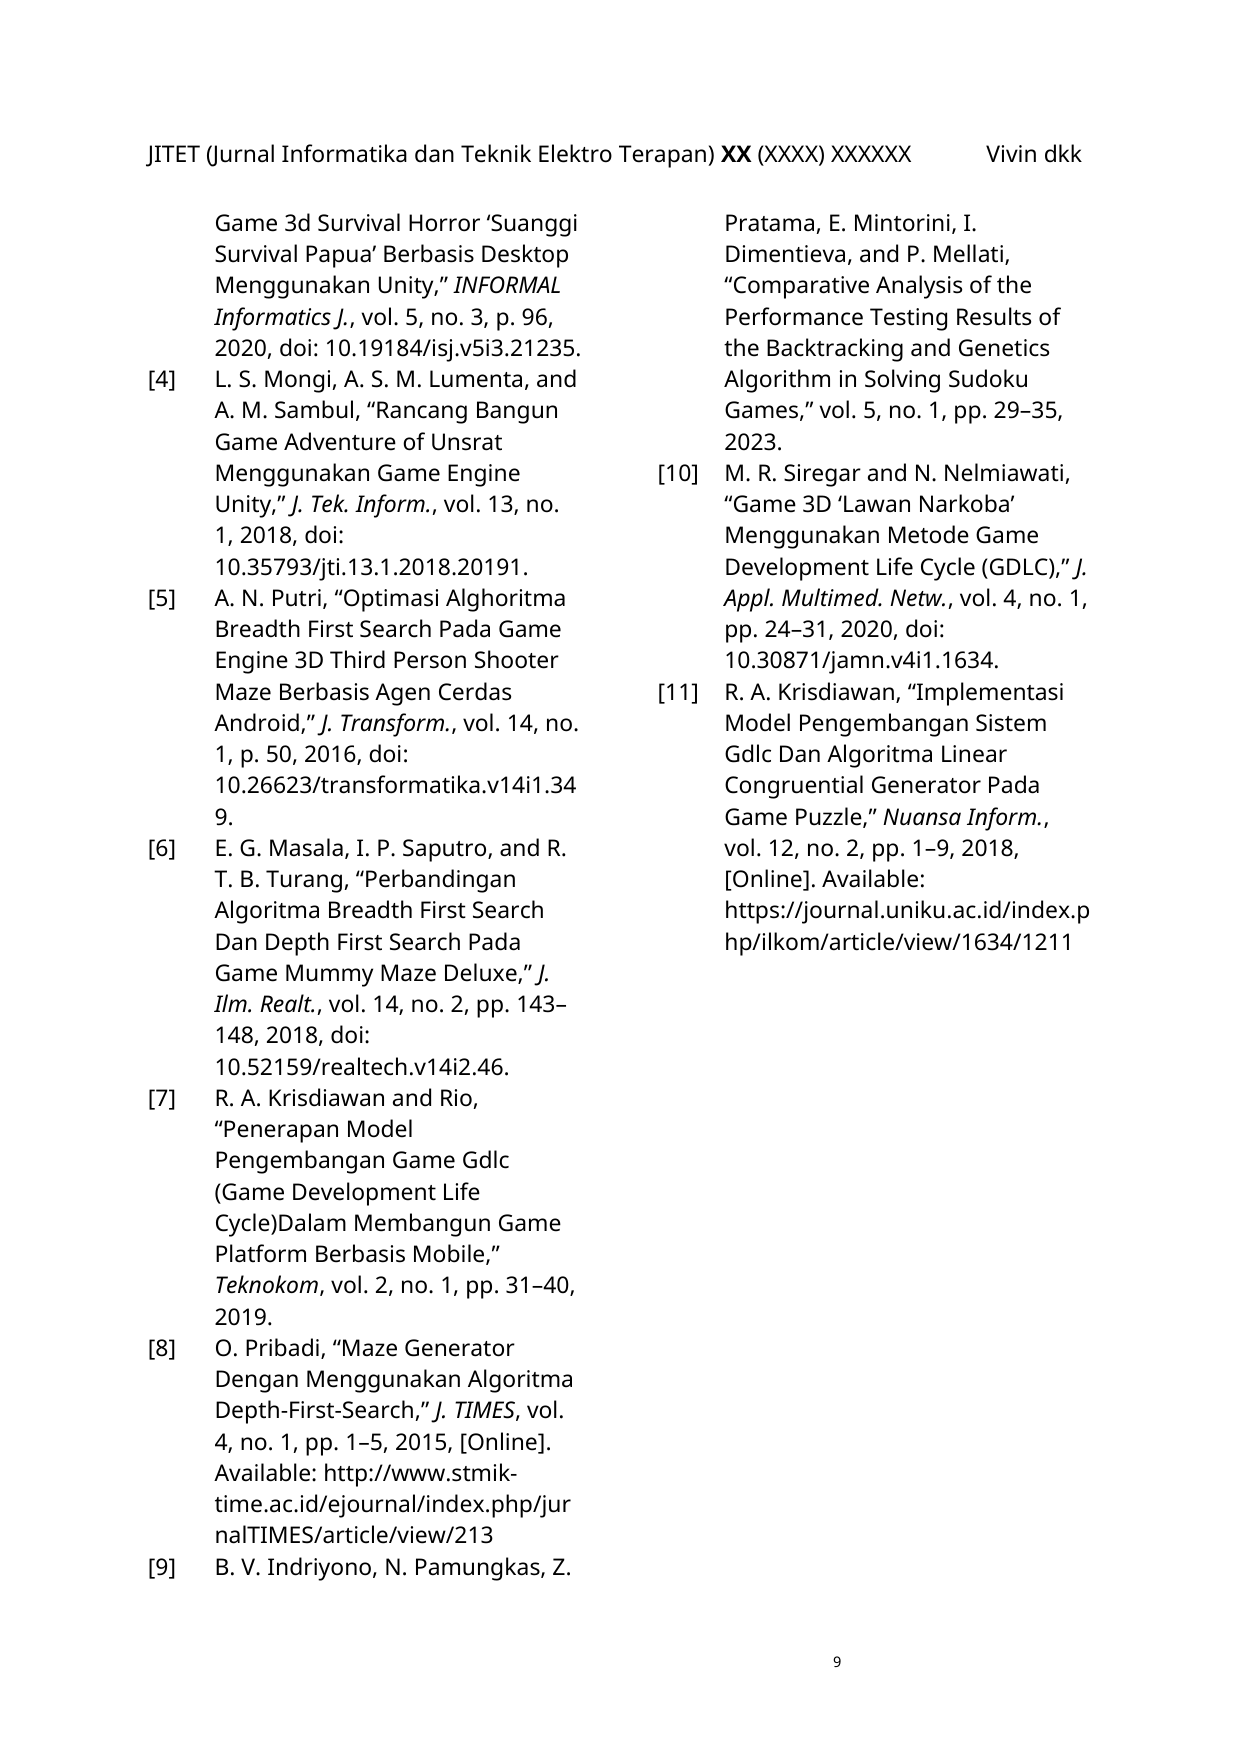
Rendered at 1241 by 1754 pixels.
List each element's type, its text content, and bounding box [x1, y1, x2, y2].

text [9] B. V. Indriyono, N. Pamungkas, Z. Pratama, E. Mintorini, I. Dimentieva, and P. Mellati, “Comparative Analysis of the Performance Testing Results of the Backtracking and Genetics Algorithm in Solving Sudoku Games,” vol. 5, no. 1, pp. 29–35, 2023. [657, 207, 1092, 457]
text [5] A. N. Putri, “Optimasi Alghoritma Breadth First Search Pada Game Engine 3D Third Person Shooter Maze Berbasis Agen Cerdas Android,” J. Transform., vol. 14, no. 1, p. 50, 2016, doi: 10.26623/transformatika.v14i1.349. [148, 582, 582, 832]
text [4] L. S. Mongi, A. S. M. Lumenta, and A. M. Sambul, “Rancang Bangun Game Adventure of Unsrat Menggunakan Game Engine Unity,” J. Tek. Inform., vol. 13, no. 1, 2018, doi: 10.35793/jti.13.1.2018.20191. [148, 363, 582, 582]
text [10] M. R. Siregar and N. Nelmiawati, “Game 3D ‘Lawan Narkoba’ Menggunakan Metode Game Development Life Cycle (GDLC),” J. Appl. Multimed. Netw., vol. 4, no. 1, pp. 24–31, 2020, doi: 10.30871/jamn.v4i1.1634. [657, 457, 1092, 676]
text [8] O. Pribadi, “Maze Generator Dengan Menggunakan Algoritma Depth-First-Search,” J. TIMES, vol. 4, no. 1, pp. 1–5, 2015, [Online]. Available: http://www.stmik-time.ac.id/ejournal/index.php/jurnalTIMES/article/view/213 [148, 1332, 582, 1551]
text [6] E. G. Masala, I. P. Saputro, and R. T. B. Turang, “Perbandingan Algoritma Breadth First Search Dan Depth First Search Pada Game Mummy Maze Deluxe,” J. Ilm. Realt., vol. 14, no. 2, pp. 143–148, 2018, doi: 10.52159/realtech.v14i2.46. [148, 832, 582, 1082]
text [11] R. A. Krisdiawan, “Implementasi Model Pengembangan Sistem Gdlc Dan Algoritma Linear Congruential Generator Pada Game Puzzle,” Nuansa Inform., vol. 12, no. 2, pp. 1–9, 2018, [Online]. Available: https://journal.uniku.ac.id/index.php/ilkom/article/view/1634/1211 [657, 676, 1092, 957]
text [7] R. A. Krisdiawan and Rio, “Penerapan Model Pengembangan Game Gdlc (Game Development Life Cycle)Dalam Membangun Game Platform Berbasis Mobile,” Teknokom, vol. 2, no. 1, pp. 31–40, 2019. [148, 1082, 582, 1332]
